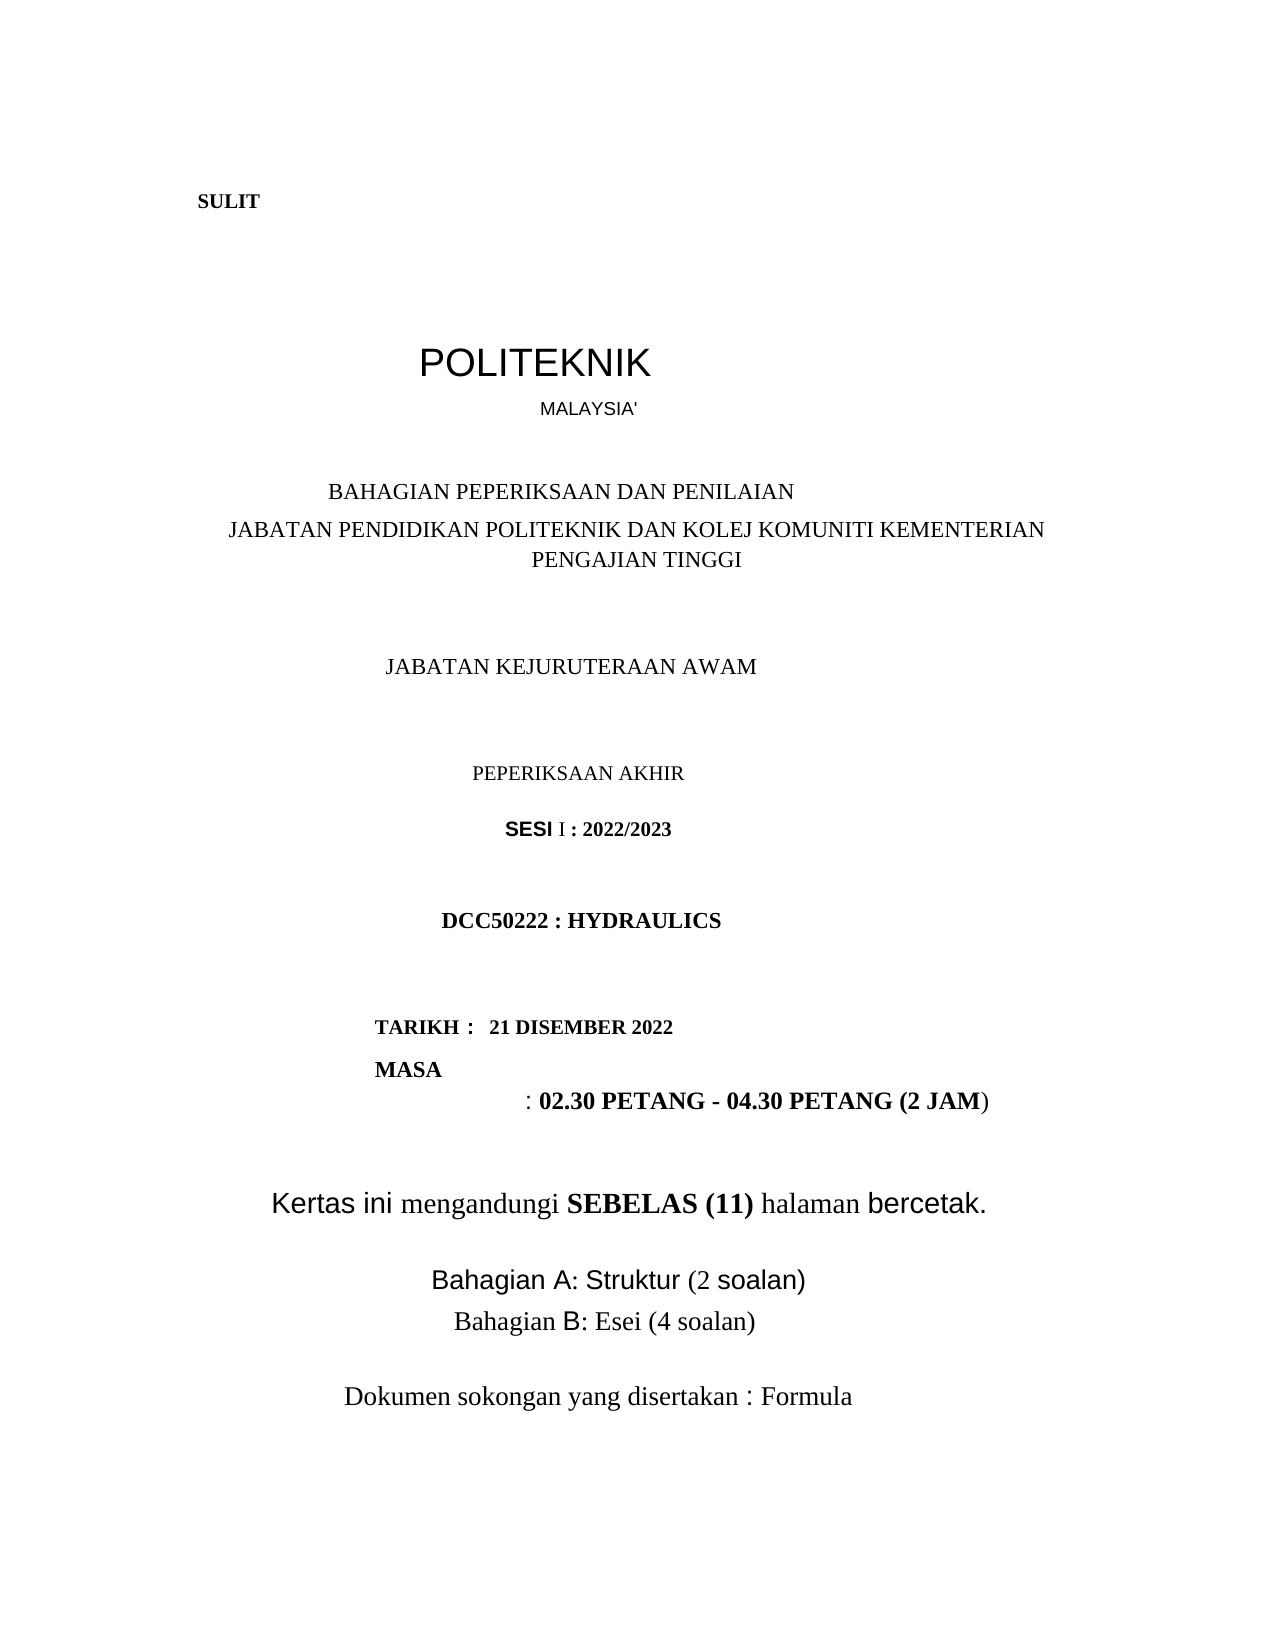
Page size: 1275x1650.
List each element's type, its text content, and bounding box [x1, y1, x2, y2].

text JABATAN PENDIDIKAN POLITEKNIK DAN KOLEJ KOMUNITI KEMENTERIAN PENGAJIAN TINGGI [214, 516, 1059, 572]
text Dokumen sokongan yang disertakan : Formula [344, 1379, 918, 1411]
text DCC50222 : HYDRAULICS [441, 907, 826, 933]
text TARIKH : 21 DISEMBER 2022 [374, 1015, 834, 1041]
text : 02.30 PETANG - 04.30 PETANG (2 JAM) [525, 1086, 1097, 1115]
text JABATAN KEJURUTERAAN AWAM [385, 653, 889, 679]
text Kertas ini mengandungi SEBELAS (11) halaman bercetak. [271, 1186, 991, 1220]
text MASA [374, 1056, 496, 1082]
text PEPERIKSAAN AKHIR [472, 760, 799, 784]
text Bahagian A: Struktur (2 soalan) [431, 1264, 833, 1295]
text SESI I : 2022/2023 [505, 816, 764, 841]
text Bahagian B: Esei (4 soalan) [453, 1305, 809, 1336]
text POLITEKNIK [418, 339, 861, 385]
text BAHAGIAN PEPERIKSAAN DAN PENILAIAN [328, 478, 948, 504]
text MALAYSIA' [540, 398, 749, 419]
text SULIT [197, 189, 318, 213]
